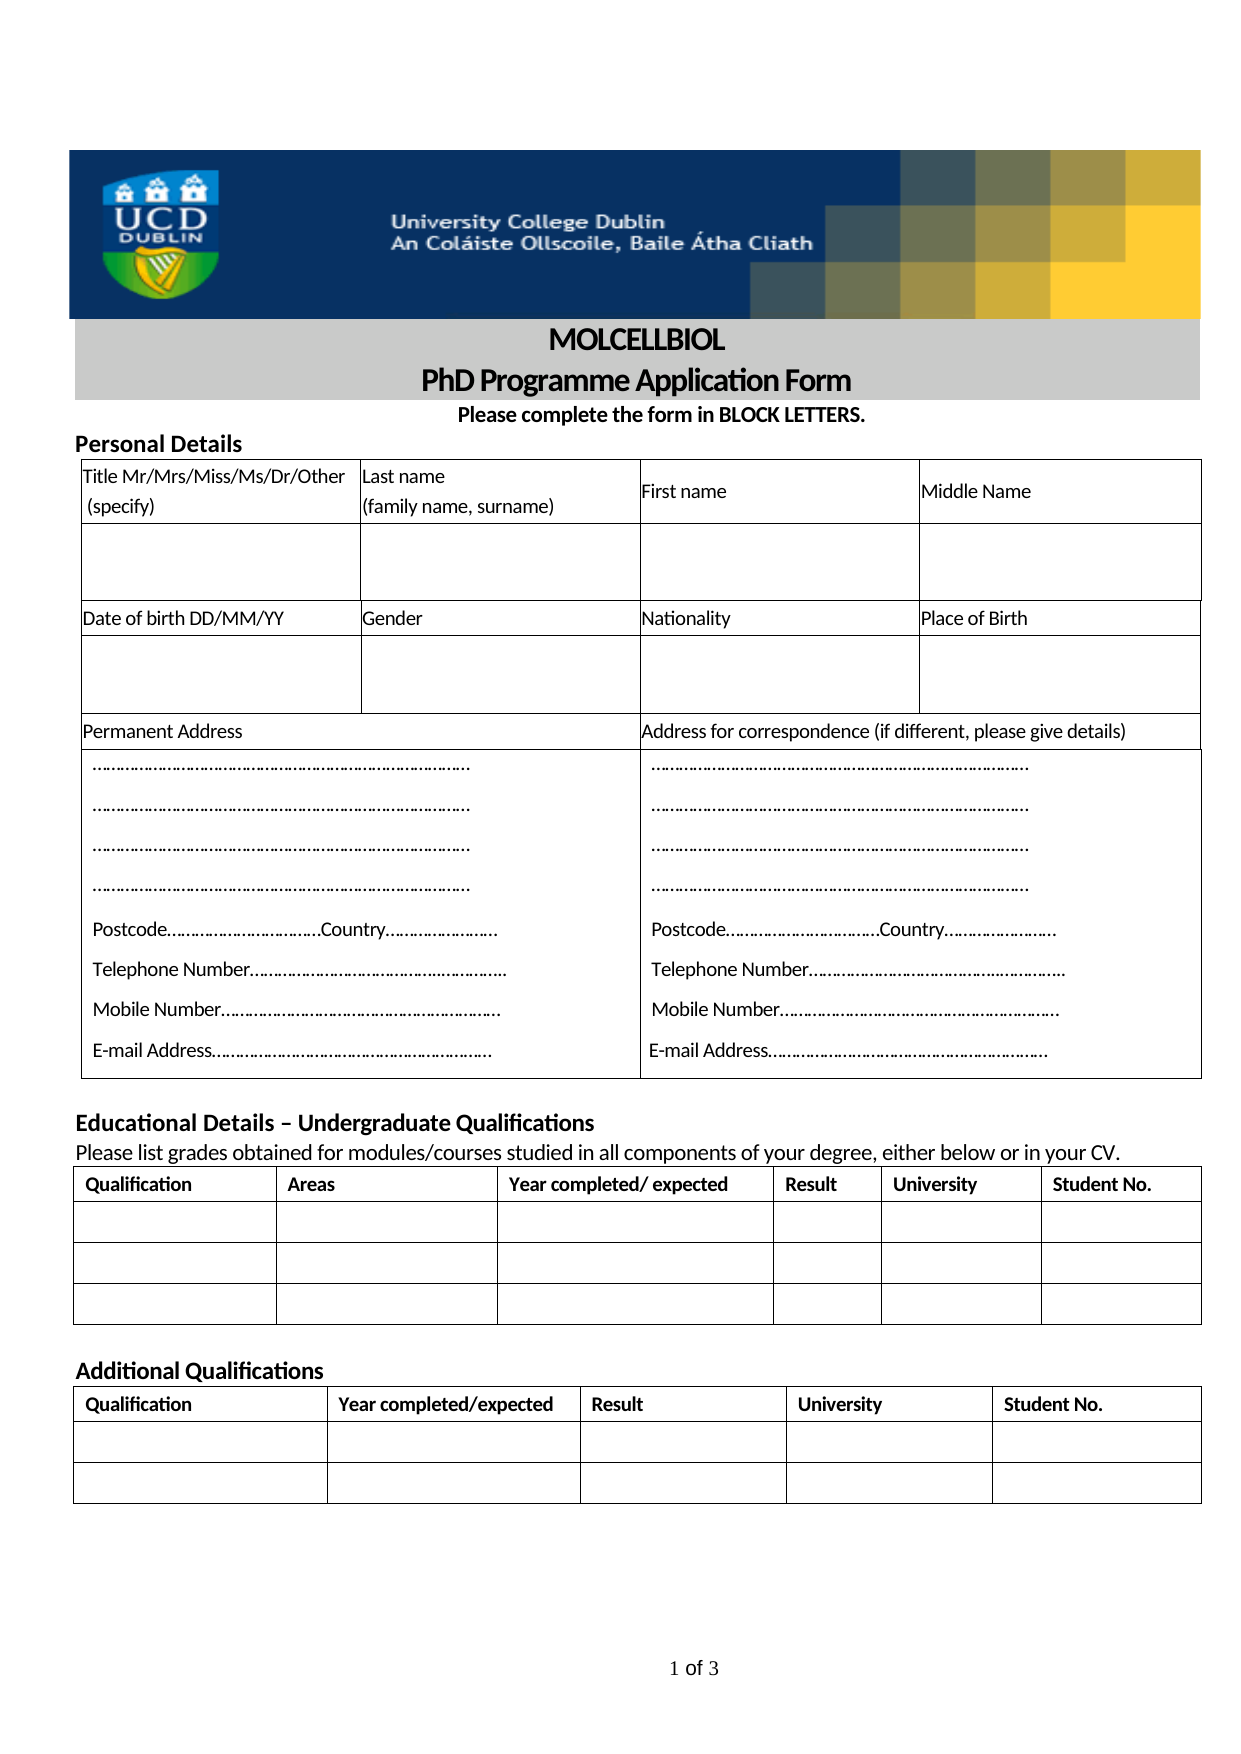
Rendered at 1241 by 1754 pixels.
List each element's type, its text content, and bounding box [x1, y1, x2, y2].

text Additional Qualifications [75, 1355, 1200, 1386]
table_cell [882, 1284, 1041, 1324]
table_cell [328, 1463, 580, 1503]
table_cell [74, 1422, 327, 1462]
table_header Last name (family name, surname) [361, 460, 640, 523]
table_cell ……………………………………………………………………… ……………………………………………………………………… ……………………………………………………………………… ……………………………………………………………………… Postcode……………………………Country…………………… Telephone Number…………………………………..………….. Mobile Number…………………………………………………… E-mail Address…………………………………………………… [82, 750, 640, 1077]
table_cell Permanent Address [82, 714, 640, 749]
table_header Areas [277, 1167, 497, 1201]
table_cell [74, 1243, 276, 1283]
table_cell [74, 1202, 276, 1242]
table_header University [882, 1167, 1041, 1201]
table_header Student No. [993, 1387, 1201, 1421]
table_cell [362, 636, 640, 713]
table_cell [774, 1284, 881, 1324]
table_header Student No. [1042, 1167, 1201, 1201]
table_header Result [774, 1167, 881, 1201]
table_cell [82, 636, 361, 713]
table_cell Place of Birth [920, 601, 1200, 635]
table_cell [1042, 1243, 1201, 1283]
table_header Year completed/expected [328, 1387, 580, 1421]
table_cell [581, 1463, 786, 1503]
picture [69, 150, 1201, 319]
table_header Result [581, 1387, 786, 1421]
table_cell [787, 1463, 992, 1503]
table_cell [581, 1422, 786, 1462]
table_header Title Mr/Mrs/Miss/Ms/Dr/Other (specify) [82, 460, 360, 523]
table_cell [328, 1422, 580, 1462]
table_cell [1042, 1284, 1201, 1324]
table_header University [787, 1387, 992, 1421]
table_cell [774, 1202, 881, 1242]
table_cell [787, 1422, 992, 1462]
table_cell [882, 1202, 1041, 1242]
table_cell [920, 524, 1201, 600]
text Please list grades obtained for modules/courses studied in all components of your degree, either below or in your CV. [75, 1138, 1200, 1166]
table_cell [277, 1284, 497, 1324]
text PhD Programme Application Form [75, 359, 1200, 400]
table_header Middle Name [920, 460, 1201, 523]
table_cell [774, 1243, 881, 1283]
table_cell ……………………………………………………………………… ……………………………………………………………………… ……………………………………………………………………… ……………………………………………………………………… Postcode……………………………Country…………………… Telephone Number…………………………………..………….. Mobile Number…………………………………………………… E-mail Address…………………………………………………… [641, 750, 1201, 1077]
table_cell [498, 1284, 773, 1324]
text Please complete the form in BLOCK LETTERS. [424, 400, 900, 428]
table_cell [82, 524, 360, 600]
table_header First name [641, 460, 919, 523]
table_header Year completed/ expected [498, 1167, 773, 1201]
table_header Qualification [74, 1387, 327, 1421]
table_cell [920, 636, 1200, 713]
table_cell Gender [362, 601, 640, 635]
table_cell [277, 1202, 497, 1242]
table_cell [74, 1284, 276, 1324]
table_cell [641, 524, 919, 600]
table_cell [74, 1463, 327, 1503]
table_cell Date of birth DD/MM/YY [82, 601, 361, 635]
table_cell [882, 1243, 1041, 1283]
text Educational Details – Undergraduate Qualifications [75, 1107, 1200, 1138]
table_cell [1042, 1202, 1201, 1242]
text MOLCELLBIOL [75, 319, 1200, 359]
text Personal Details [75, 428, 1200, 458]
table_cell [993, 1463, 1201, 1503]
table_cell Nationality [641, 601, 919, 635]
table_cell Address for correspondence (if different, please give details) [641, 714, 1200, 749]
table_cell [361, 524, 640, 600]
table_cell [993, 1422, 1201, 1462]
table_cell [641, 636, 919, 713]
table_cell [498, 1202, 773, 1242]
table_cell [277, 1243, 497, 1283]
table_header Qualification [74, 1167, 276, 1201]
table_cell [498, 1243, 773, 1283]
